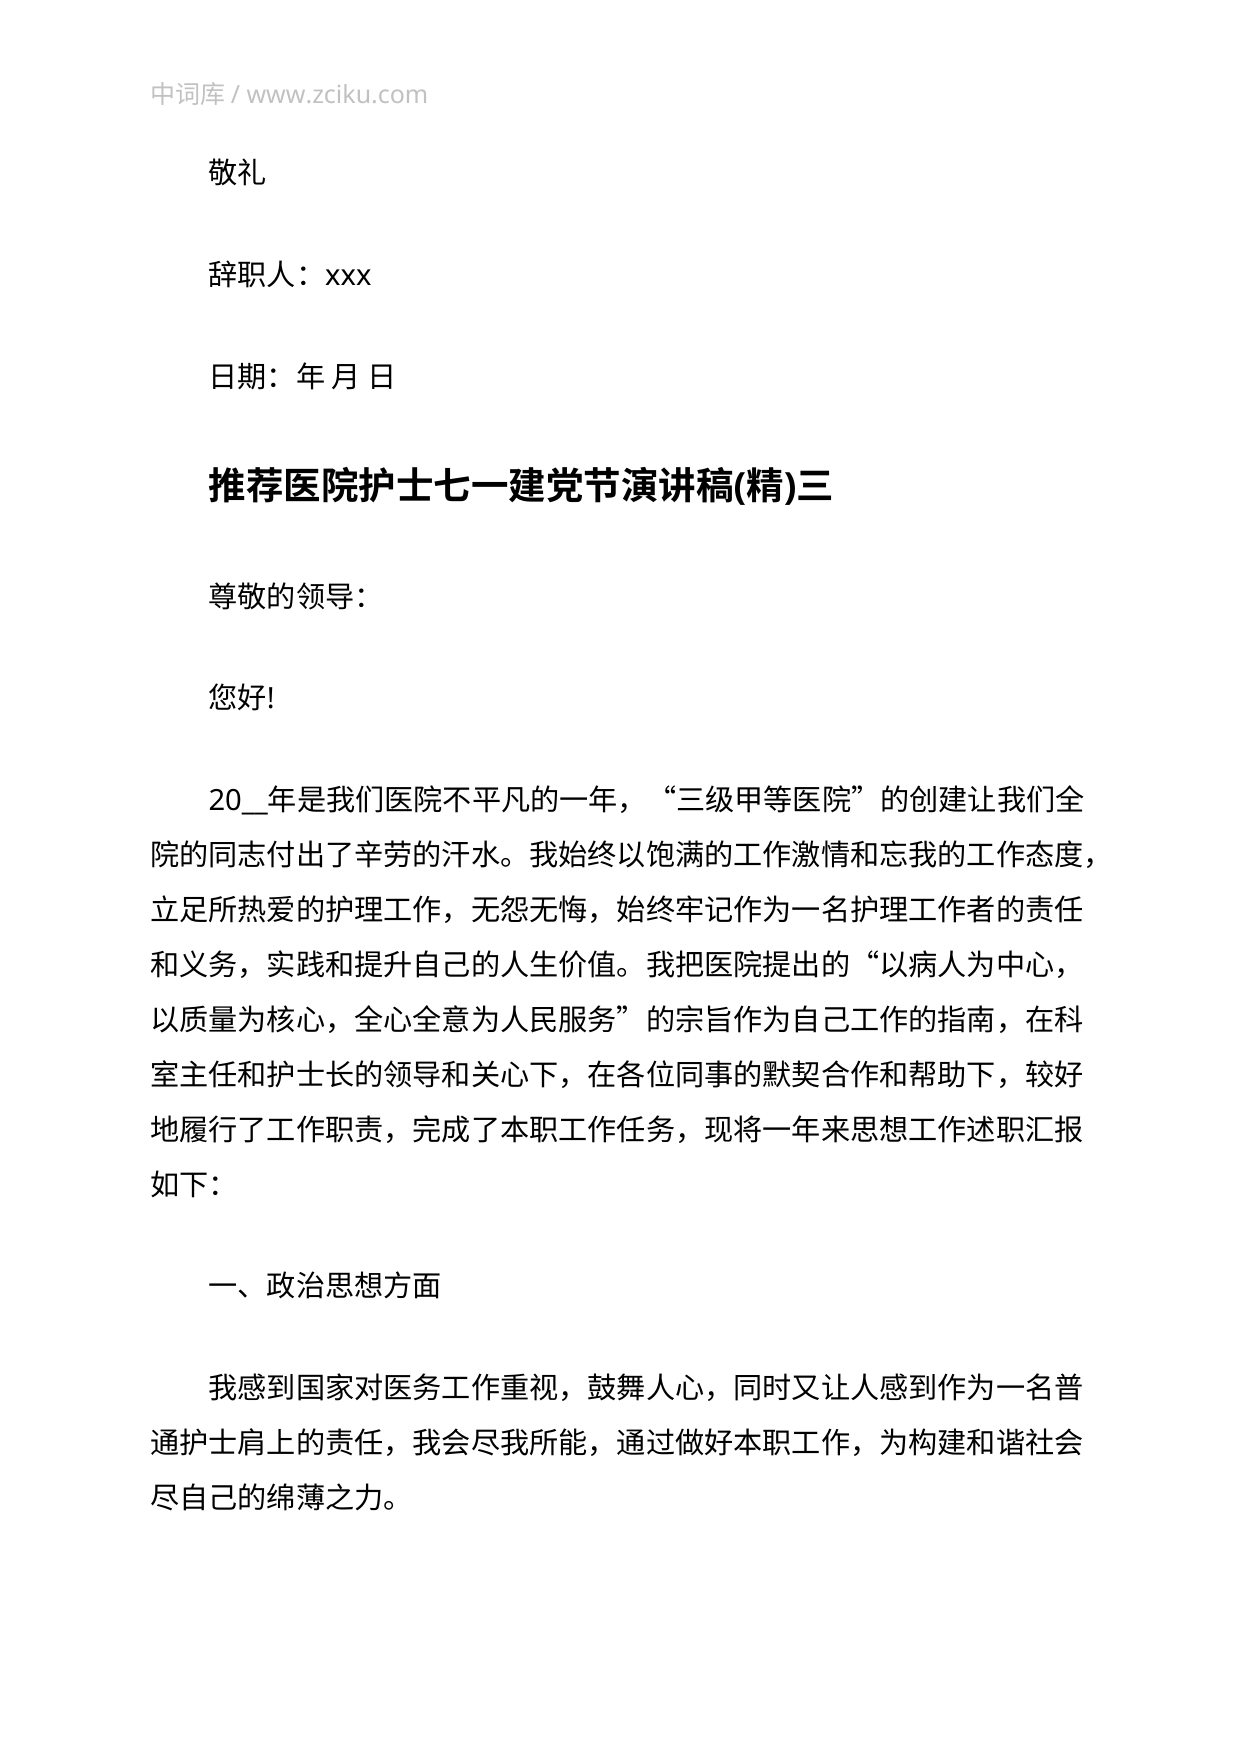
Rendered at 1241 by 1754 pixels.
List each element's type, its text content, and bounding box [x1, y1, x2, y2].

text 您好! [150, 675, 1090, 717]
text 日期：年 月 日 [150, 354, 1090, 396]
text 20__年是我们医院不平凡的一年，“三级甲等医院”的创建让我们全院的同志付出了辛劳的汗水。我始终以饱满的工作激情和忘我的工作态度，立足所热爱的护理工作，无怨无悔，始终牢记作为一名护理工作者的责任和义务，实践和提升自己的人生价值。我把医院提出的“以病人为中心，以质量为核心，全心全意为人民服务”的宗旨作为自己工作的指南，在科室主任和护士长的领导和关心下，在各位同事的默契合作和帮助下，较好地履行了工作职责，完成了本职工作任务，现将一年来思想工作述职汇报如下： [150, 777, 1090, 1203]
text 辞职人：xxx [150, 252, 1090, 294]
text 我感到国家对医务工作重视，鼓舞人心，同时又让人感到作为一名普通护士肩上的责任，我会尽我所能，通过做好本职工作，为构建和谐社会尽自己的绵薄之力。 [150, 1365, 1090, 1517]
text 敬礼 [150, 150, 1090, 192]
text 尊敬的领导： [150, 573, 1090, 615]
text 一、政治思想方面 [150, 1263, 1090, 1305]
text 推荐医院护士七一建党节演讲稿(精)三 [150, 456, 1090, 510]
